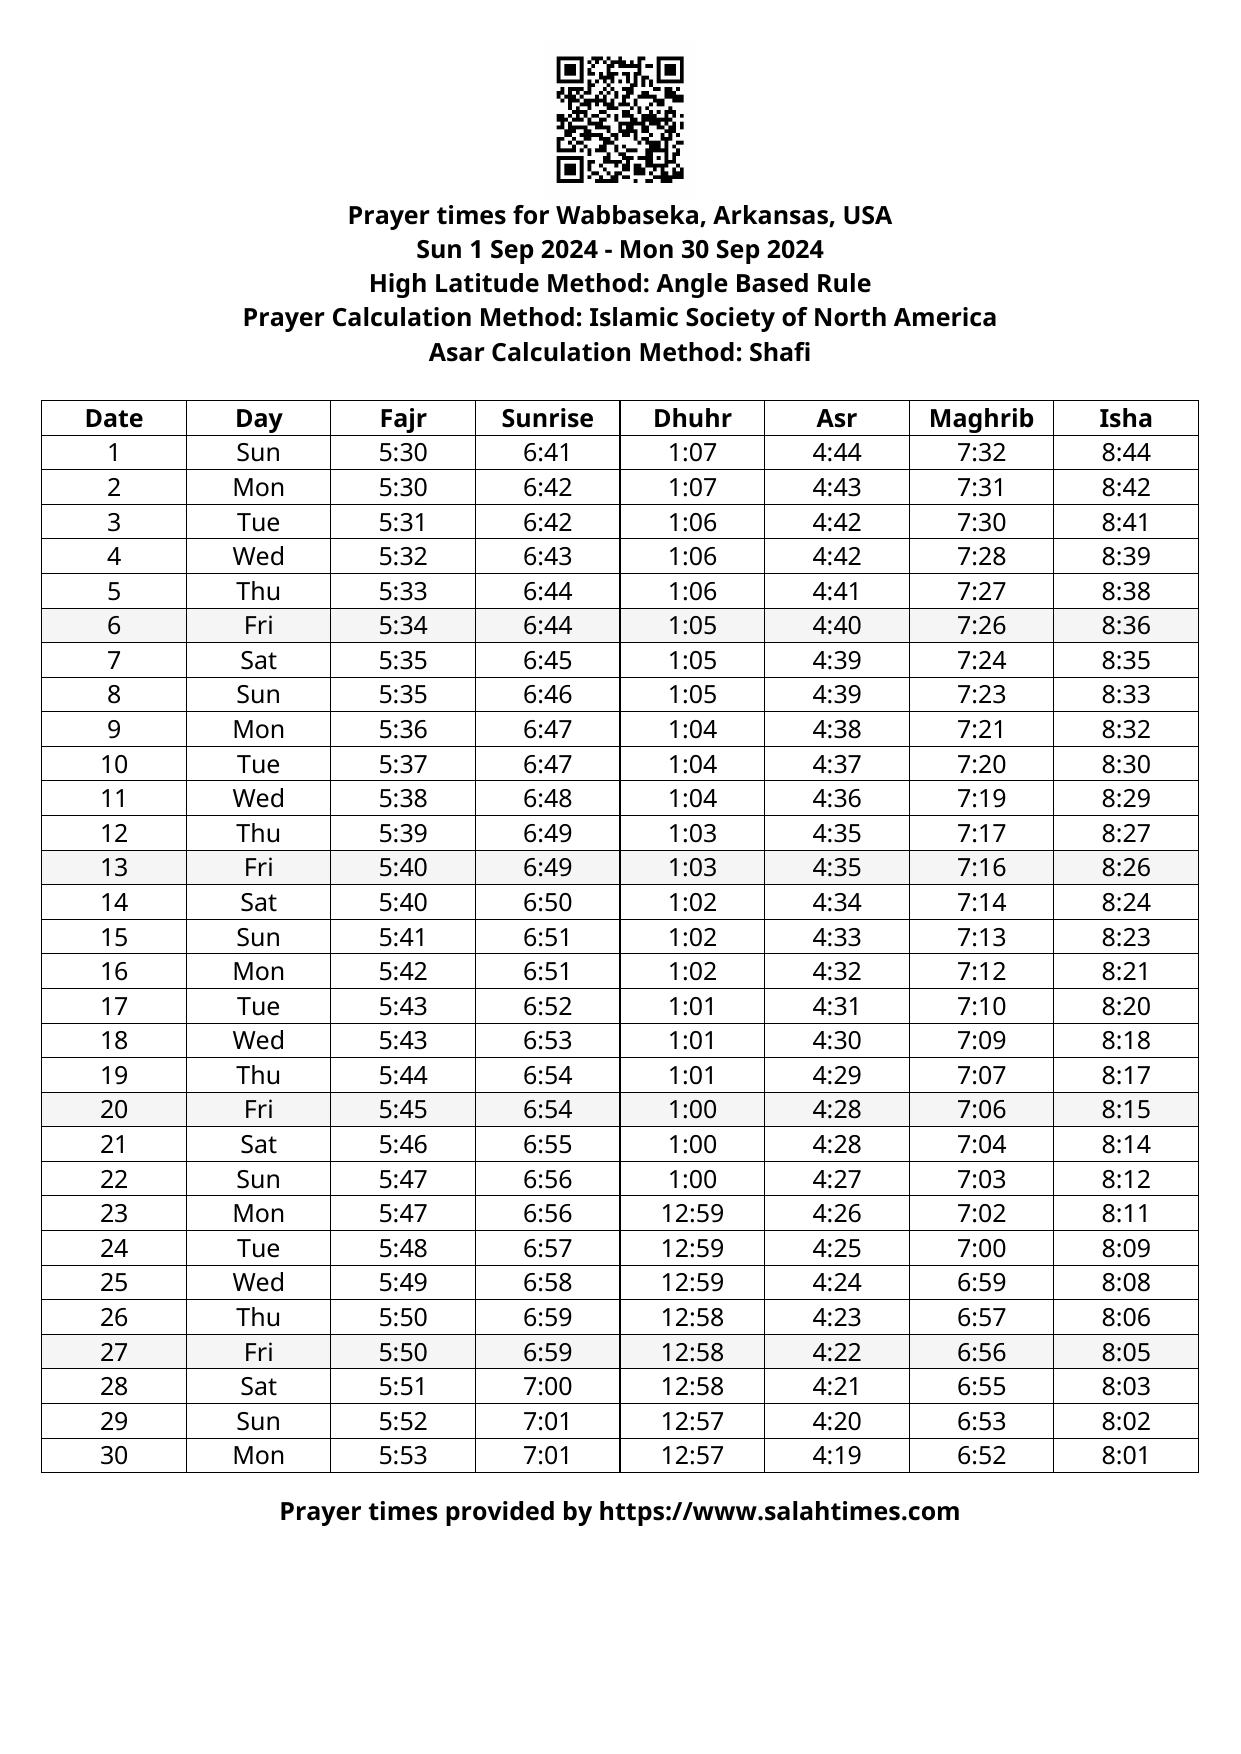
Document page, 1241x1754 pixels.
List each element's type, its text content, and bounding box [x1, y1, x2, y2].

table_cell 4:39 [765, 643, 909, 677]
table_cell 7:01 [476, 1439, 619, 1472]
table_cell 4:42 [765, 505, 909, 538]
table_cell 6:59 [476, 1300, 619, 1334]
table_cell Sat [187, 1369, 330, 1403]
table_cell 8:17 [1054, 1058, 1198, 1092]
table_cell 21 [42, 1127, 186, 1161]
table_cell 4:25 [765, 1231, 909, 1264]
table_cell Fri [187, 609, 330, 642]
table_cell 6:55 [910, 1369, 1053, 1403]
table_cell 8:38 [1054, 574, 1198, 607]
table_cell 4:38 [765, 712, 909, 746]
table_cell 1:04 [621, 712, 764, 746]
table_cell Wed [187, 781, 330, 815]
table_cell 7:14 [910, 885, 1053, 919]
table_cell 7:31 [910, 470, 1053, 504]
table_cell 4:35 [765, 851, 909, 884]
table_cell 7:16 [910, 851, 1053, 884]
table_cell 6:57 [476, 1231, 619, 1264]
table_cell Thu [187, 1300, 330, 1334]
table_cell 8:23 [1054, 920, 1198, 953]
table_cell 8:09 [1054, 1231, 1198, 1264]
table_cell 5:35 [331, 643, 475, 677]
table_cell 5:40 [331, 885, 475, 919]
table_cell 7:00 [476, 1369, 619, 1403]
table_cell 1:02 [621, 920, 764, 953]
table_cell 6:41 [476, 436, 619, 469]
table_cell 5:44 [331, 1058, 475, 1092]
table_cell Mon [187, 1439, 330, 1472]
table_cell 7:06 [910, 1093, 1053, 1126]
table_cell 8:15 [1054, 1093, 1198, 1126]
table_cell 26 [42, 1300, 186, 1334]
table_cell 6:58 [476, 1266, 619, 1299]
table_cell 4:19 [765, 1439, 909, 1472]
table_cell 5:48 [331, 1231, 475, 1264]
text Asar Calculation Method: Shafi [42, 334, 1198, 368]
table_cell Mon [187, 1196, 330, 1230]
table_cell 5:47 [331, 1196, 475, 1230]
table_cell 5:50 [331, 1300, 475, 1334]
table_cell 7:13 [910, 920, 1053, 953]
table_cell 1:05 [621, 643, 764, 677]
table_cell 6:42 [476, 505, 619, 538]
table_cell 4:41 [765, 574, 909, 607]
table_cell 7:17 [910, 816, 1053, 849]
table_cell 7:04 [910, 1127, 1053, 1161]
table_cell 7:10 [910, 989, 1053, 1022]
table_cell 20 [42, 1093, 186, 1126]
table_cell 4:27 [765, 1162, 909, 1195]
table_cell 6:56 [476, 1196, 619, 1230]
table_cell 7:24 [910, 643, 1053, 677]
table_cell 1:05 [621, 678, 764, 711]
table_cell 4:20 [765, 1404, 909, 1437]
table_cell 5:46 [331, 1127, 475, 1161]
table_cell 5:35 [331, 678, 475, 711]
table_cell 6:53 [910, 1404, 1053, 1437]
table_cell 8:36 [1054, 609, 1198, 642]
text Prayer times provided by https://www.salahtimes.com [42, 1494, 1198, 1528]
table_cell 7:23 [910, 678, 1053, 711]
table_cell 2 [42, 470, 186, 504]
table_cell 12:58 [621, 1335, 764, 1368]
table_cell 5:43 [331, 989, 475, 1022]
table_cell 12:59 [621, 1266, 764, 1299]
table_cell 7 [42, 643, 186, 677]
table_cell 6:49 [476, 851, 619, 884]
table_cell 6:42 [476, 470, 619, 504]
table_cell 5:33 [331, 574, 475, 607]
table_cell 4:43 [765, 470, 909, 504]
table_cell 7:30 [910, 505, 1053, 538]
table_cell 5:30 [331, 436, 475, 469]
table_cell 7:09 [910, 1024, 1053, 1057]
table_cell 6:44 [476, 609, 619, 642]
table_cell 6:48 [476, 781, 619, 815]
table_cell 8:12 [1054, 1162, 1198, 1195]
table_cell 4 [42, 539, 186, 573]
table_cell 7:28 [910, 539, 1053, 573]
table_cell 1:02 [621, 954, 764, 988]
table_cell 6:57 [910, 1300, 1053, 1334]
table_cell 23 [42, 1196, 186, 1230]
table_cell 6:44 [476, 574, 619, 607]
table_cell 7:07 [910, 1058, 1053, 1092]
table_cell 8:02 [1054, 1404, 1198, 1437]
table_cell Mon [187, 954, 330, 988]
table_cell 8:35 [1054, 643, 1198, 677]
table_cell 6:56 [476, 1162, 619, 1195]
table_cell 17 [42, 989, 186, 1022]
table_cell 7:27 [910, 574, 1053, 607]
table_cell 4:33 [765, 920, 909, 953]
table_cell Sun [187, 436, 330, 469]
table_cell 1:04 [621, 781, 764, 815]
table_cell 6:51 [476, 954, 619, 988]
table_cell 5:31 [331, 505, 475, 538]
table_cell Thu [187, 816, 330, 849]
table_cell 5:42 [331, 954, 475, 988]
table_cell 30 [42, 1439, 186, 1472]
table_cell 8:14 [1054, 1127, 1198, 1161]
table_cell 15 [42, 920, 186, 953]
table_cell 1:01 [621, 1058, 764, 1092]
table_cell 7:01 [476, 1404, 619, 1437]
table_cell 5:49 [331, 1266, 475, 1299]
table_cell 5:34 [331, 609, 475, 642]
table_cell 6:51 [476, 920, 619, 953]
table_cell 8:08 [1054, 1266, 1198, 1299]
table_cell 5:38 [331, 781, 475, 815]
table_cell 1:04 [621, 747, 764, 780]
table_cell 1:07 [621, 470, 764, 504]
table_cell Fri [187, 851, 330, 884]
table_cell Wed [187, 1024, 330, 1057]
table_cell 8:32 [1054, 712, 1198, 746]
table_cell 1 [42, 436, 186, 469]
table_cell 28 [42, 1369, 186, 1403]
table_cell Fri [187, 1093, 330, 1126]
table_cell 7:19 [910, 781, 1053, 815]
table_cell 11 [42, 781, 186, 815]
table_cell 4:32 [765, 954, 909, 988]
table_cell 1:05 [621, 609, 764, 642]
table_cell 16 [42, 954, 186, 988]
table_cell 7:12 [910, 954, 1053, 988]
table_cell 4:28 [765, 1127, 909, 1161]
table_cell 8:21 [1054, 954, 1198, 988]
table_cell 6 [42, 609, 186, 642]
table_header Day [187, 401, 330, 434]
table_cell 12:59 [621, 1231, 764, 1264]
table_header Dhuhr [621, 401, 764, 434]
table_cell 12 [42, 816, 186, 849]
table_cell 8:30 [1054, 747, 1198, 780]
table_cell Tue [187, 747, 330, 780]
text High Latitude Method: Angle Based Rule [42, 266, 1198, 300]
table_cell Fri [187, 1335, 330, 1368]
table_cell 5:39 [331, 816, 475, 849]
table_cell 13 [42, 851, 186, 884]
table_cell 1:06 [621, 539, 764, 573]
text Prayer Calculation Method: Islamic Society of North America [42, 300, 1198, 334]
table_cell 1:00 [621, 1162, 764, 1195]
table_cell 9 [42, 712, 186, 746]
table_cell 5:43 [331, 1024, 475, 1057]
table_cell 6:59 [910, 1266, 1053, 1299]
table_cell 5:51 [331, 1369, 475, 1403]
table_cell Wed [187, 539, 330, 573]
table_cell 4:39 [765, 678, 909, 711]
table_cell 5:53 [331, 1439, 475, 1472]
table_cell 25 [42, 1266, 186, 1299]
table_cell 7:20 [910, 747, 1053, 780]
table_cell 4:34 [765, 885, 909, 919]
table_cell 7:26 [910, 609, 1053, 642]
table_cell 5:37 [331, 747, 475, 780]
table_cell 7:02 [910, 1196, 1053, 1230]
table_cell 8:26 [1054, 851, 1198, 884]
table_cell 6:56 [910, 1335, 1053, 1368]
table_cell 19 [42, 1058, 186, 1092]
table_cell 6:49 [476, 816, 619, 849]
table_cell 6:53 [476, 1024, 619, 1057]
table_cell Sun [187, 920, 330, 953]
table_cell 4:44 [765, 436, 909, 469]
table_cell 7:21 [910, 712, 1053, 746]
table_cell 24 [42, 1231, 186, 1264]
table_cell 4:29 [765, 1058, 909, 1092]
table_cell 5:30 [331, 470, 475, 504]
table_cell 8:18 [1054, 1024, 1198, 1057]
table_cell 8:06 [1054, 1300, 1198, 1334]
table_cell 8:41 [1054, 505, 1198, 538]
table_cell 5:50 [331, 1335, 475, 1368]
table_cell 6:45 [476, 643, 619, 677]
table_cell 5:32 [331, 539, 475, 573]
table_cell Tue [187, 505, 330, 538]
table_header Asr [765, 401, 909, 434]
table_cell 27 [42, 1335, 186, 1368]
table_cell 4:40 [765, 609, 909, 642]
table_cell 4:24 [765, 1266, 909, 1299]
table_cell Mon [187, 470, 330, 504]
table_cell 5:40 [331, 851, 475, 884]
table_cell 12:59 [621, 1196, 764, 1230]
table_cell 12:58 [621, 1300, 764, 1334]
table_cell 6:46 [476, 678, 619, 711]
table_cell 4:22 [765, 1335, 909, 1368]
table_cell 3 [42, 505, 186, 538]
table_cell 4:30 [765, 1024, 909, 1057]
table_cell Tue [187, 989, 330, 1022]
table_cell 8:27 [1054, 816, 1198, 849]
table_cell 8:39 [1054, 539, 1198, 573]
table_cell 5 [42, 574, 186, 607]
table_cell 4:37 [765, 747, 909, 780]
table_cell Sun [187, 1162, 330, 1195]
picture [542, 41, 699, 198]
table_cell 6:59 [476, 1335, 619, 1368]
table_cell 6:47 [476, 747, 619, 780]
table_header Isha [1054, 401, 1198, 434]
table_cell 1:02 [621, 885, 764, 919]
table_cell 7:00 [910, 1231, 1053, 1264]
table_cell 29 [42, 1404, 186, 1437]
table_cell Thu [187, 1058, 330, 1092]
table_cell 8:29 [1054, 781, 1198, 815]
table_cell 8:01 [1054, 1439, 1198, 1472]
table_cell 8:20 [1054, 989, 1198, 1022]
table_cell 18 [42, 1024, 186, 1057]
table_cell 4:21 [765, 1369, 909, 1403]
table_cell 7:03 [910, 1162, 1053, 1195]
table_cell 1:00 [621, 1127, 764, 1161]
table_cell 8:24 [1054, 885, 1198, 919]
table_cell Thu [187, 574, 330, 607]
table_cell Tue [187, 1231, 330, 1264]
table_cell 5:52 [331, 1404, 475, 1437]
table_cell Sun [187, 1404, 330, 1437]
table_cell 1:07 [621, 436, 764, 469]
table_cell Mon [187, 712, 330, 746]
table_cell Sat [187, 1127, 330, 1161]
table_header Date [42, 401, 186, 434]
table_cell 4:31 [765, 989, 909, 1022]
table_header Maghrib [910, 401, 1053, 434]
table_cell 10 [42, 747, 186, 780]
text Prayer times for Wabbaseka, Arkansas, USA [42, 198, 1198, 232]
table_cell 1:06 [621, 505, 764, 538]
table_cell 8:05 [1054, 1335, 1198, 1368]
table_cell 22 [42, 1162, 186, 1195]
table_cell 6:50 [476, 885, 619, 919]
table_cell 1:00 [621, 1093, 764, 1126]
table_cell 1:06 [621, 574, 764, 607]
table_cell 4:26 [765, 1196, 909, 1230]
table_cell 4:36 [765, 781, 909, 815]
table_cell 8 [42, 678, 186, 711]
table_cell 5:47 [331, 1162, 475, 1195]
table_cell 12:57 [621, 1439, 764, 1472]
table_cell 5:45 [331, 1093, 475, 1126]
table_header Sunrise [476, 401, 619, 434]
table_cell 6:47 [476, 712, 619, 746]
table_cell 6:54 [476, 1058, 619, 1092]
table_cell 4:28 [765, 1093, 909, 1126]
table_cell 8:11 [1054, 1196, 1198, 1230]
table_cell 8:44 [1054, 436, 1198, 469]
table_cell Wed [187, 1266, 330, 1299]
table_cell 8:03 [1054, 1369, 1198, 1403]
table_cell Sat [187, 643, 330, 677]
table_cell Sun [187, 678, 330, 711]
table_cell 7:32 [910, 436, 1053, 469]
table_cell 12:58 [621, 1369, 764, 1403]
table_cell 6:55 [476, 1127, 619, 1161]
table_cell 1:03 [621, 851, 764, 884]
table_cell 6:52 [476, 989, 619, 1022]
table_cell 4:42 [765, 539, 909, 573]
table_cell 1:01 [621, 1024, 764, 1057]
table_cell 8:33 [1054, 678, 1198, 711]
table_cell 6:52 [910, 1439, 1053, 1472]
table_cell Sat [187, 885, 330, 919]
table_cell 5:41 [331, 920, 475, 953]
table_cell 8:42 [1054, 470, 1198, 504]
table_cell 6:54 [476, 1093, 619, 1126]
table_cell 4:35 [765, 816, 909, 849]
table_cell 6:43 [476, 539, 619, 573]
table_cell 4:23 [765, 1300, 909, 1334]
table_cell 1:03 [621, 816, 764, 849]
table_header Fajr [331, 401, 475, 434]
table_cell 14 [42, 885, 186, 919]
table_cell 1:01 [621, 989, 764, 1022]
text Sun 1 Sep 2024 - Mon 30 Sep 2024 [42, 232, 1198, 266]
table_cell 12:57 [621, 1404, 764, 1437]
table_cell 5:36 [331, 712, 475, 746]
